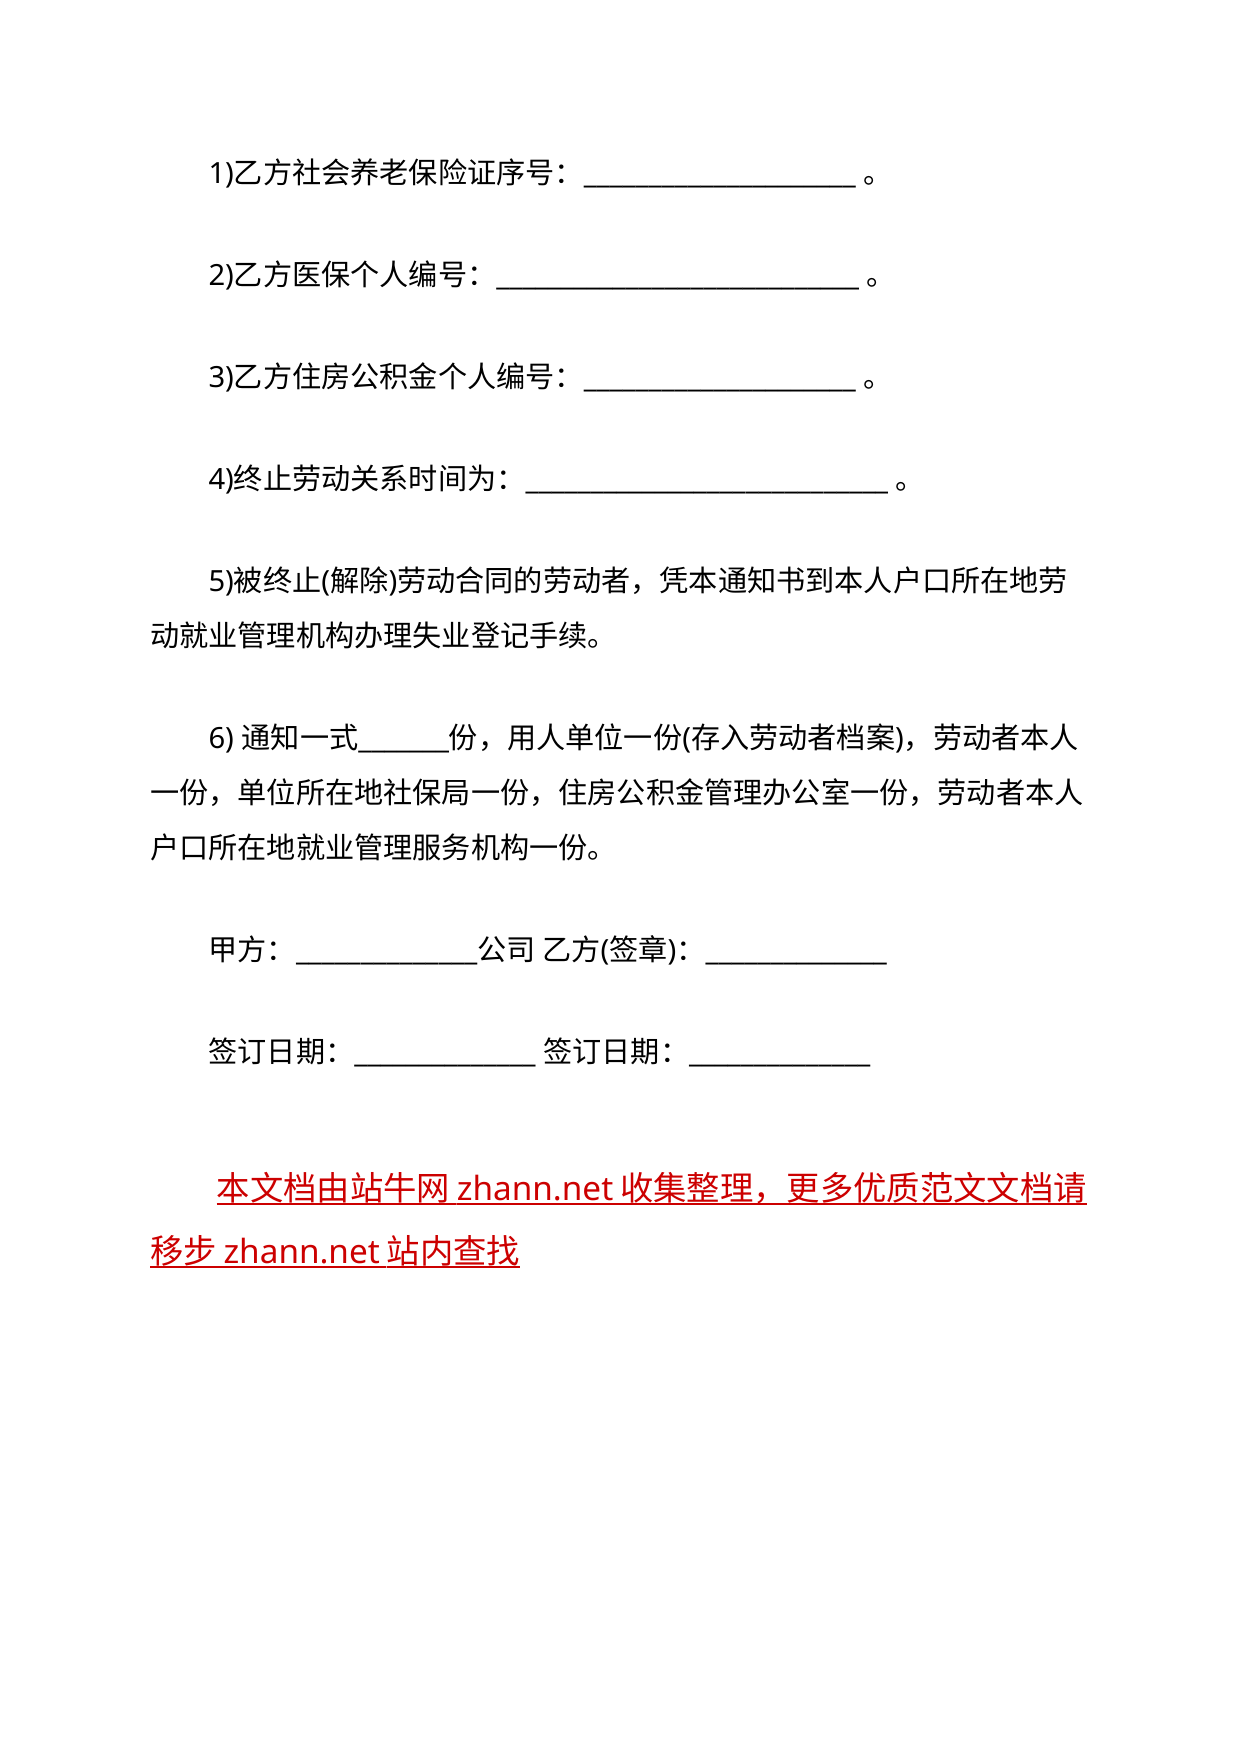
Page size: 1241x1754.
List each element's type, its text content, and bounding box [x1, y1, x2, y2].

text 本文档由站牛网zhann.net收集整理，更多优质范文文档请移步zhann.net站内查找 [150, 1162, 1090, 1273]
text 3)乙方住房公积金个人编号：_____________________ 。 [150, 354, 1090, 396]
text 4)终止劳动关系时间为：____________________________ 。 [150, 456, 1090, 498]
text 2)乙方医保个人编号：____________________________ 。 [150, 252, 1090, 294]
text 签订日期：______________ 签订日期：______________ [150, 1028, 1090, 1071]
text 1)乙方社会养老保险证序号：_____________________ 。 [150, 150, 1090, 192]
text 6) 通知一式_______份，用人单位一份(存入劳动者档案)，劳动者本人一份，单位所在地社保局一份，住房公积金管理办公室一份，劳动者本人户口所在地就业管理服务机构一份。 [150, 715, 1090, 867]
text 5)被终止(解除)劳动合同的劳动者，凭本通知书到本人户口所在地劳动就业管理机构办理失业登记手续。 [150, 558, 1090, 655]
text 甲方：______________公司 乙方(签章)：______________ [150, 926, 1090, 969]
